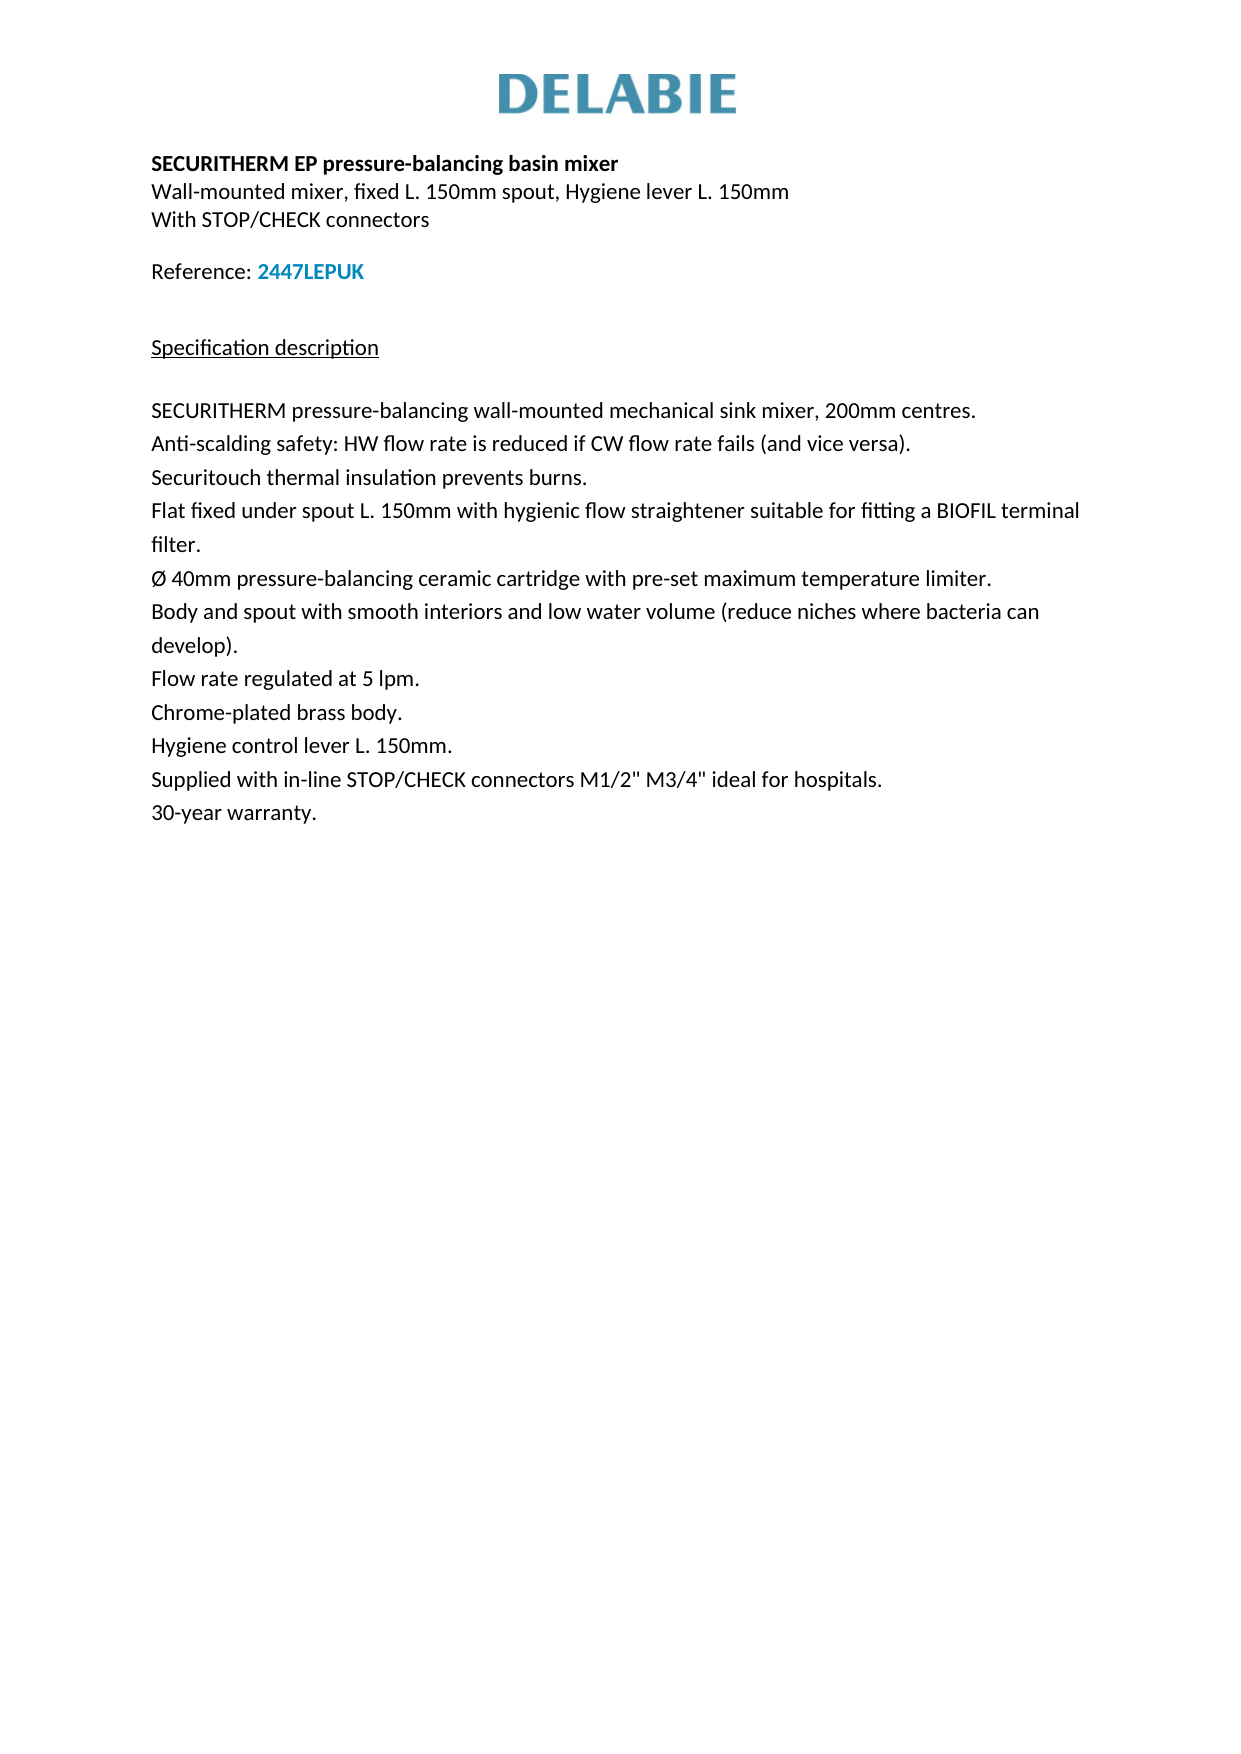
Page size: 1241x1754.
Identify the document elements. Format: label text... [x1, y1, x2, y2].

text Wall-mounted mixer, fixed L. 150mm spout, Hygiene lever L. 150mm [151, 177, 1084, 205]
text Ø 40mm pressure-balancing ceramic cartridge with pre-set maximum temperature limiter. [151, 564, 1084, 592]
text Specification description [151, 333, 1084, 361]
text Flat fixed under spout L. 150mm with hygienic flow straightener suitable for fitting a BIOFIL terminal filter. [151, 497, 1084, 558]
text Securitouch thermal insulation prevents burns. [151, 463, 1084, 491]
text SECURITHERM EP pressure-balancing basin mixer [151, 149, 1084, 177]
text 30-year warranty. [151, 798, 1084, 827]
text Supplied with in-line STOP/CHECK connectors M1/2" M3/4" ideal for hospitals. [151, 765, 1084, 793]
text Body and spout with smooth interiors and low water volume (reduce niches where bacteria can develop). [151, 597, 1084, 659]
text Reference: 2447LEPUK [151, 257, 1084, 285]
text SECURITHERM pressure-balancing wall-mounted mechanical sink mixer, 200mm centres. [151, 396, 1084, 424]
picture [497, 74, 738, 114]
text Chrome-plated brass body. [151, 698, 1084, 726]
text With STOP/CHECK connectors [151, 205, 1084, 233]
text Hygiene control lever L. 150mm. [151, 731, 1084, 759]
text Anti-scalding safety: HW flow rate is reduced if CW flow rate fails (and vice versa). [151, 429, 1084, 458]
text Flow rate regulated at 5 lpm. [151, 664, 1084, 692]
